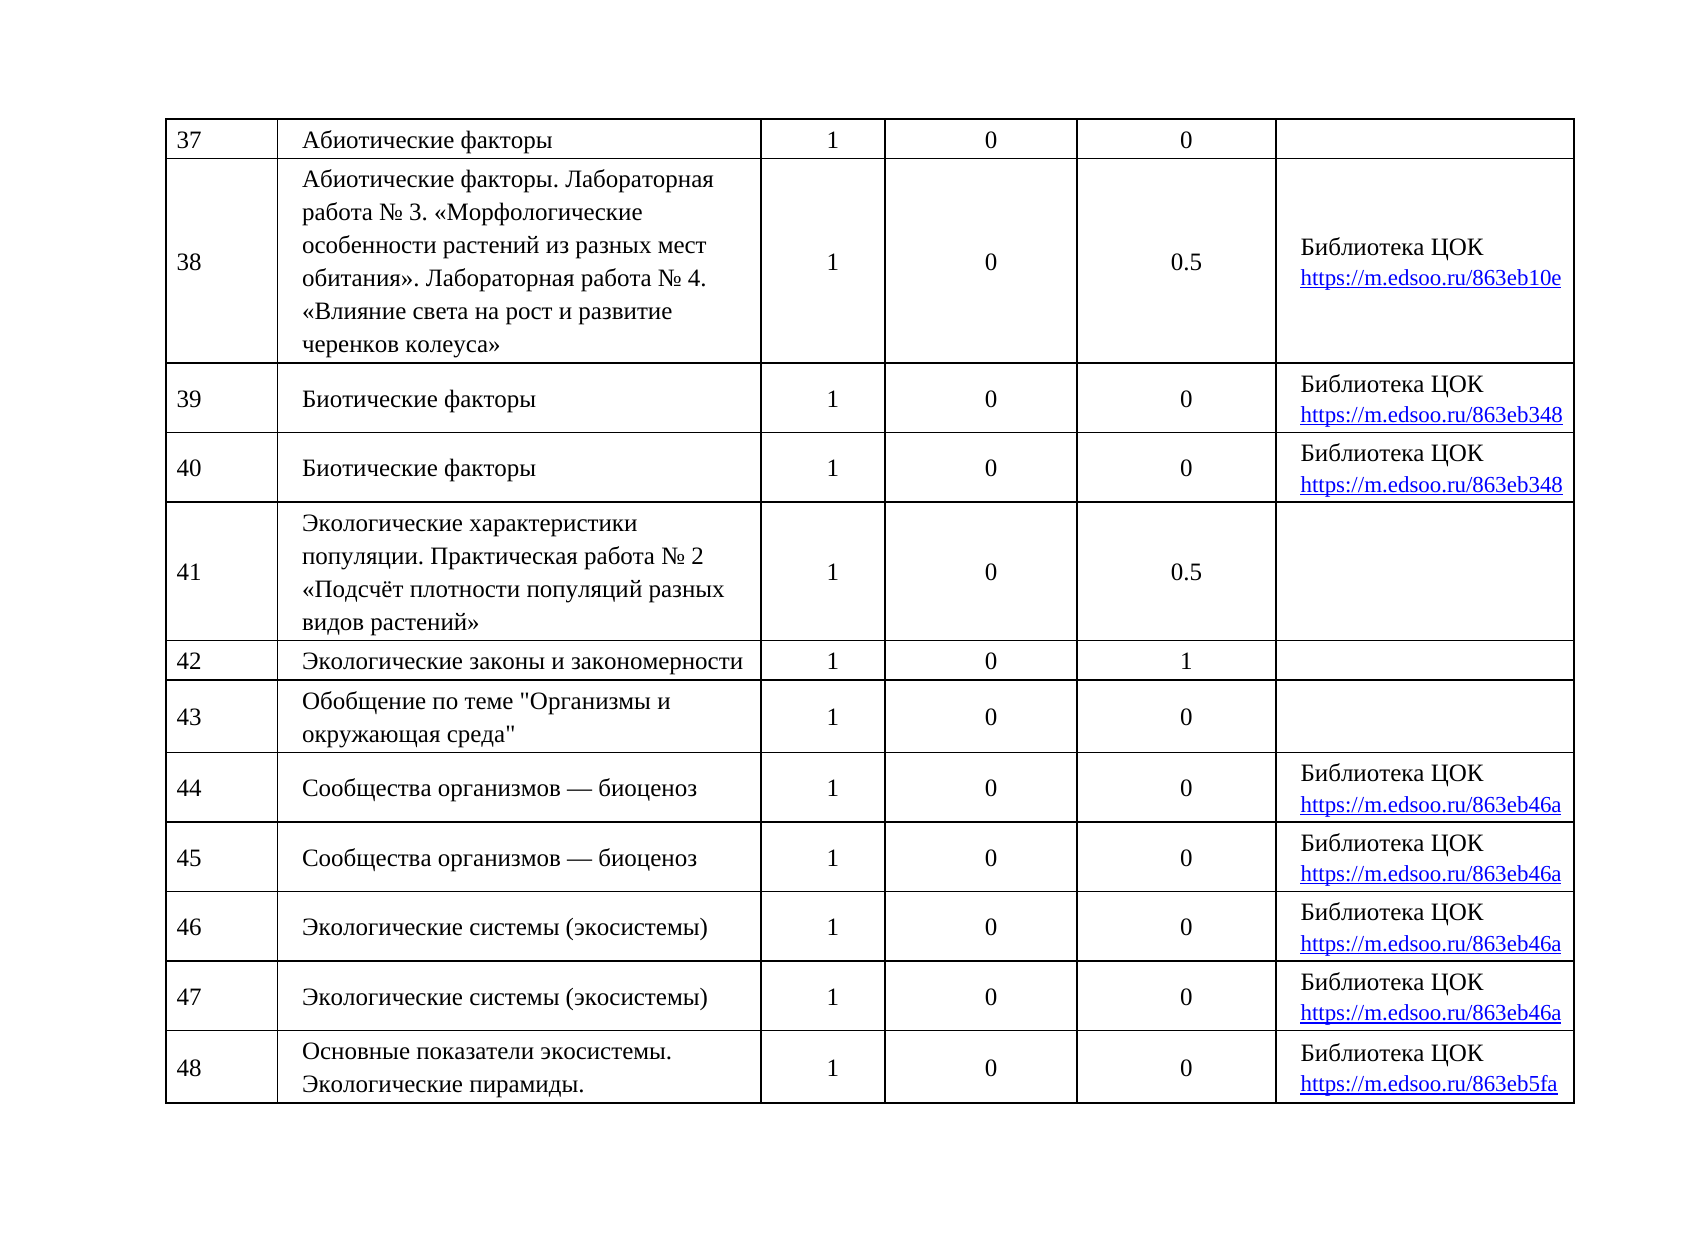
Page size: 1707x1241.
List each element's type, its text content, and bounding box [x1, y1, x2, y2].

table_cell 0 [1078, 962, 1275, 1030]
table_cell 1 [1078, 641, 1275, 679]
table_cell 0 [886, 892, 1076, 960]
table_cell Библиотека ЦОК https://m.edsoo.ru/863eb46a [1277, 892, 1573, 960]
table_cell 1 [762, 823, 884, 891]
table_cell 37 [167, 120, 277, 157]
table_cell [1277, 120, 1573, 157]
table_cell Экологические законы и закономерности [278, 641, 760, 679]
table_cell 40 [167, 433, 277, 501]
table_cell Библиотека ЦОК https://m.edsoo.ru/863eb348 [1277, 364, 1573, 432]
table_cell Обобщение по теме "Организмы и окружающая среда" [278, 681, 760, 751]
table_cell 0 [1078, 433, 1275, 501]
table_cell Экологические системы (экосистемы) [278, 962, 760, 1030]
table_cell 0 [886, 641, 1076, 679]
table_cell 0 [886, 433, 1076, 501]
table_cell Библиотека ЦОК https://m.edsoo.ru/863eb46a [1277, 823, 1573, 891]
table_cell Библиотека ЦОК https://m.edsoo.ru/863eb348 [1277, 433, 1573, 501]
table_cell 0 [886, 753, 1076, 821]
table_cell Биотические факторы [278, 433, 760, 501]
table_cell Сообщества организмов — биоценоз [278, 823, 760, 891]
table_cell 46 [167, 892, 277, 960]
table_cell 1 [762, 433, 884, 501]
table_cell Основные показатели экосистемы. Экологические пирамиды. [278, 1031, 760, 1102]
table_cell [1277, 681, 1573, 751]
table_cell 0 [1078, 1031, 1275, 1102]
table_cell [1277, 641, 1573, 679]
table_cell 1 [762, 641, 884, 679]
table_cell 0 [886, 503, 1076, 639]
table_cell 1 [762, 120, 884, 157]
table_cell Библиотека ЦОК https://m.edsoo.ru/863eb10e [1277, 159, 1573, 362]
table_cell 1 [762, 753, 884, 821]
table_cell 0.5 [1078, 159, 1275, 362]
table_cell 1 [762, 892, 884, 960]
table_cell Библиотека ЦОК https://m.edsoo.ru/863eb46a [1277, 962, 1573, 1030]
table_cell 0.5 [1078, 503, 1275, 639]
table_cell Экологические характеристики популяции. Практическая работа № 2 «Подсчёт плотности популяций разных видов растений» [278, 503, 760, 639]
table_cell 0 [1078, 892, 1275, 960]
table_cell [1277, 503, 1573, 639]
table_cell 0 [886, 823, 1076, 891]
table_cell 0 [1078, 364, 1275, 432]
table_cell 0 [886, 1031, 1076, 1102]
table_cell Сообщества организмов — биоценоз [278, 753, 760, 821]
table_cell 0 [886, 364, 1076, 432]
table_cell 45 [167, 823, 277, 891]
table_cell 1 [762, 503, 884, 639]
table_cell 38 [167, 159, 277, 362]
table_cell 0 [1078, 120, 1275, 157]
table_cell 0 [886, 159, 1076, 362]
table_cell Библиотека ЦОК https://m.edsoo.ru/863eb46a [1277, 753, 1573, 821]
table_cell 39 [167, 364, 277, 432]
table_cell Абиотические факторы [278, 120, 760, 157]
table_cell 0 [886, 681, 1076, 751]
table_cell Экологические системы (экосистемы) [278, 892, 760, 960]
table_cell 1 [762, 364, 884, 432]
table_cell 44 [167, 753, 277, 821]
table_cell 43 [167, 681, 277, 751]
table_cell 1 [762, 159, 884, 362]
table_cell 42 [167, 641, 277, 679]
table_cell Биотические факторы [278, 364, 760, 432]
table_cell 0 [1078, 753, 1275, 821]
table_cell 1 [762, 1031, 884, 1102]
table_cell Библиотека ЦОК https://m.edsoo.ru/863eb5fa [1277, 1031, 1573, 1102]
table_cell Абиотические факторы. Лабораторная работа № 3. «Морфологические особенности растений из разных мест обитания». Лабораторная работа № 4. «Влияние света на рост и развитие черенков колеуса» [278, 159, 760, 362]
table_cell 1 [762, 681, 884, 751]
table_cell 41 [167, 503, 277, 639]
table_cell 1 [762, 962, 884, 1030]
table_cell 0 [886, 120, 1076, 157]
table_cell 0 [886, 962, 1076, 1030]
table_cell 47 [167, 962, 277, 1030]
table_cell 0 [1078, 681, 1275, 751]
table_cell 0 [1078, 823, 1275, 891]
table_cell 48 [167, 1031, 277, 1102]
